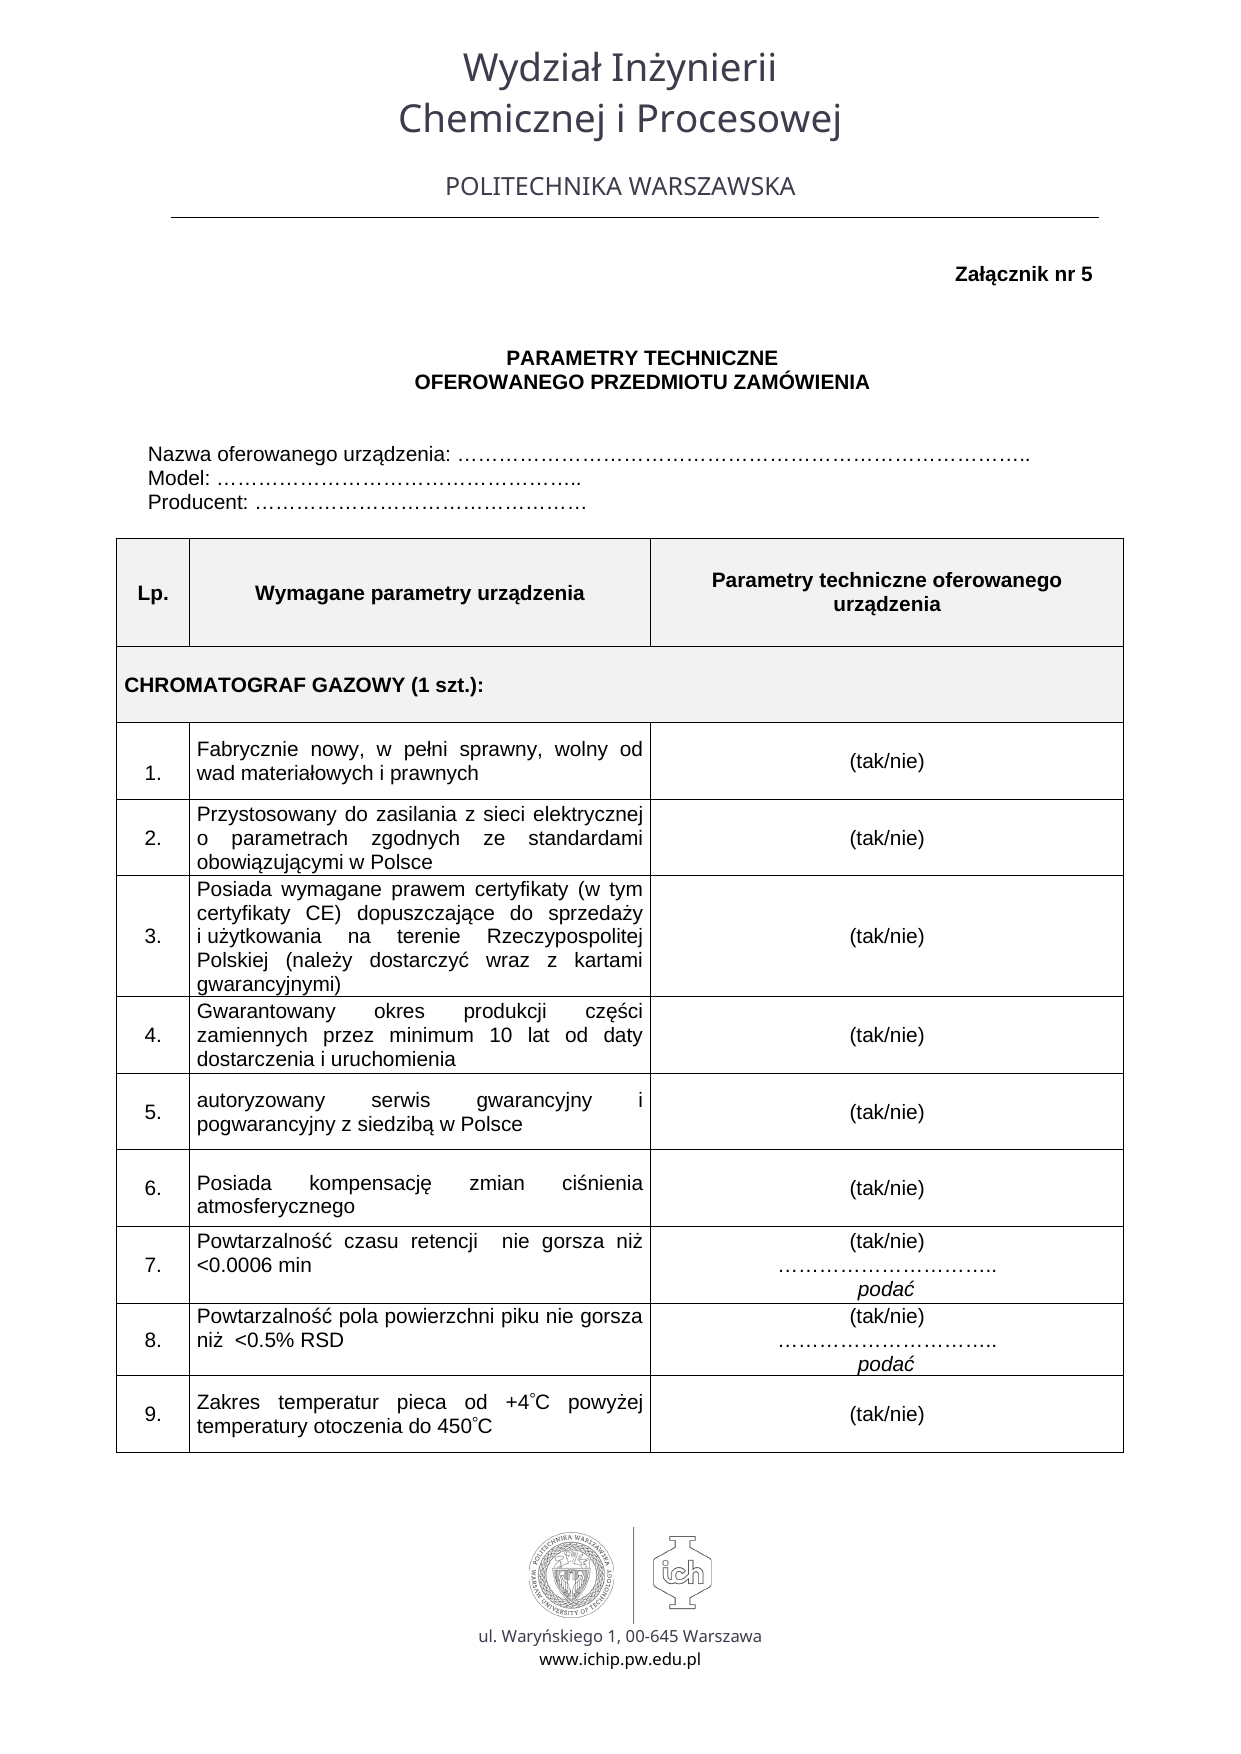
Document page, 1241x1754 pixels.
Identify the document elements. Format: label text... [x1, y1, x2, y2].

text Model: …………………………………………….. [148, 466, 1092, 490]
table_cell (tak/nie) ………………………….. podać [651, 1304, 1123, 1375]
table_cell Powtarzalność pola powierzchni piku nie gorsza niż <0.5% RSD [190, 1304, 650, 1375]
table_cell (tak/nie) [651, 1074, 1123, 1149]
table_cell 3. [117, 876, 189, 996]
table_cell Gwarantowany okres produkcji części zamiennych przez minimum 10 lat od daty dostarczenia i uruchomienia [190, 997, 650, 1073]
text Załącznik nr 5 [148, 262, 1092, 286]
table_cell (tak/nie) [651, 800, 1123, 875]
table_header Lp. [117, 539, 189, 646]
table_cell 1. [117, 723, 189, 799]
table_cell (tak/nie) ………………………….. podać [651, 1227, 1123, 1302]
text Producent: ………………………………………… [148, 490, 1092, 514]
table_cell (tak/nie) [651, 1150, 1123, 1226]
text Nazwa oferowanego urządzenia: ……………………………………………………………………….. [148, 442, 1092, 466]
table_cell 8. [117, 1304, 189, 1375]
table_header Wymagane parametry urządzenia [190, 539, 650, 646]
table_header Parametry techniczne oferowanego urządzenia [651, 539, 1123, 646]
text PARAMETRY TECHNICZNE [192, 346, 1092, 370]
table_cell (tak/nie) [651, 876, 1123, 996]
table_cell Zakres temperatur pieca od +4C powyżej temperatury otoczenia do 450C [190, 1376, 650, 1452]
table_cell Powtarzalność czasu retencji nie gorsza niż <0.0006 min [190, 1227, 650, 1302]
table_cell autoryzowany serwis gwarancyjny i pogwarancyjny z siedzibą w Polsce [190, 1074, 650, 1149]
table_cell Przystosowany do zasilania z sieci elektrycznej o parametrach zgodnych ze standardami obowiązującymi w Polsce [190, 800, 650, 875]
table_cell 7. [117, 1227, 189, 1302]
table_cell (tak/nie) [651, 997, 1123, 1073]
table_cell (tak/nie) [651, 1376, 1123, 1452]
table_cell Posiada kompensację zmian ciśnienia atmosferycznego [190, 1150, 650, 1226]
table_cell 9. [117, 1376, 189, 1452]
table_cell (tak/nie) [651, 723, 1123, 799]
picture [528, 1527, 712, 1624]
table_cell Posiada wymagane prawem certyfikaty (w tym certyfikaty CE) dopuszczające do sprzedaży i użytkowania na terenie Rzeczypospolitej Polskiej (należy dostarczyć wraz z kartami gwarancyjnymi) [190, 876, 650, 996]
table_cell CHROMATOGRAF GAZOWY (1 szt.): [117, 647, 1123, 722]
text OFEROWANEGO PRZEDMIOTU ZAMÓWIENIA [192, 370, 1092, 394]
table_cell 6. [117, 1150, 189, 1226]
table_cell Fabrycznie nowy, w pełni sprawny, wolny od wad materiałowych i prawnych [190, 723, 650, 799]
table_cell 5. [117, 1074, 189, 1149]
table_cell 4. [117, 997, 189, 1073]
table_cell 2. [117, 800, 189, 875]
